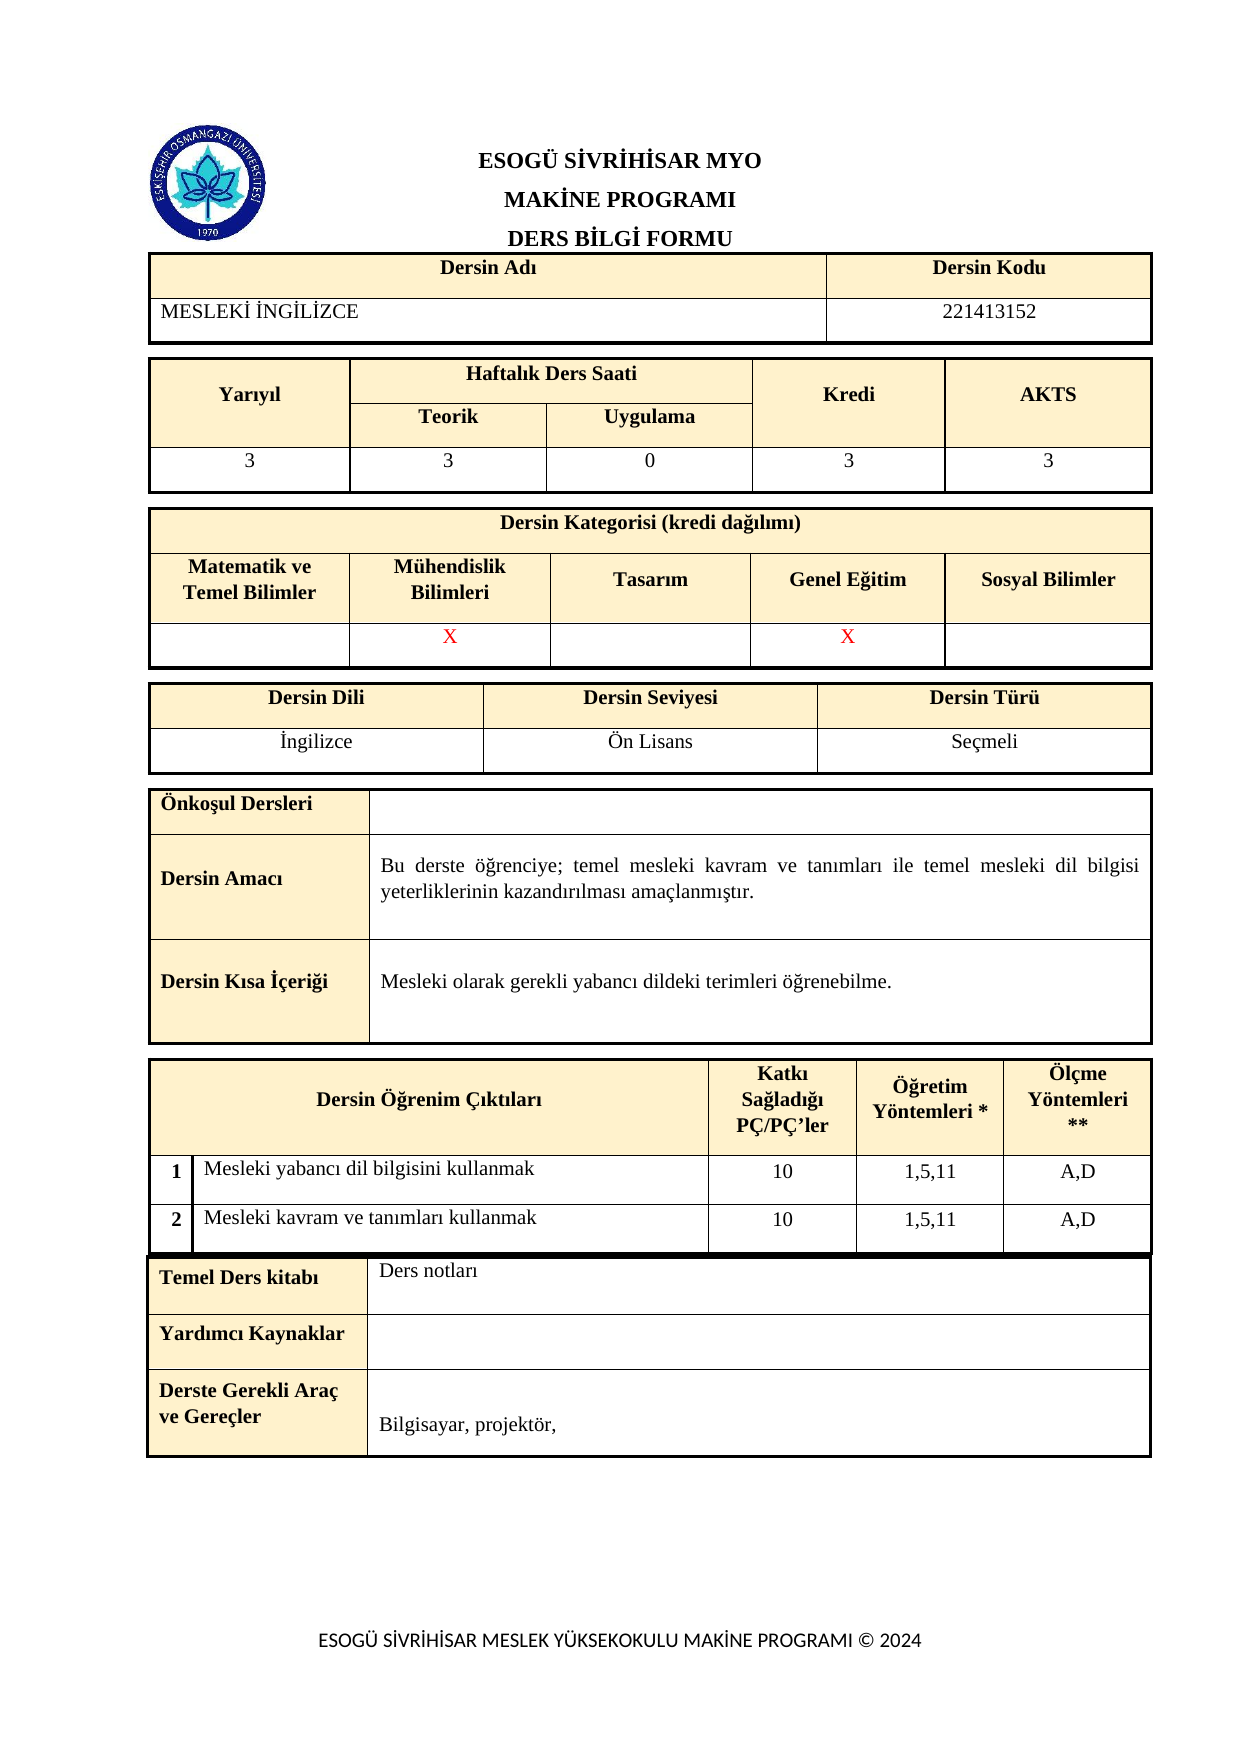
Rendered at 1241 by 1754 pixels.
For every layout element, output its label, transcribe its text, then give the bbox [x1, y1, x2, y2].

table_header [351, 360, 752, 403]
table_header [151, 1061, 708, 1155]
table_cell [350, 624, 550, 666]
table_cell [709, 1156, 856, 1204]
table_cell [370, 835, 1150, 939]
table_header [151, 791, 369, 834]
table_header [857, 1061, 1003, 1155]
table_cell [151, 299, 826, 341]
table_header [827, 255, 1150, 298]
text ESOGÜ SİVRİHİSAR MYO [267, 148, 1093, 174]
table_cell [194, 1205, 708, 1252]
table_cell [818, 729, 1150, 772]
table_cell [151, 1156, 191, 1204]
text DERS BİLGİ FORMU [148, 225, 1093, 252]
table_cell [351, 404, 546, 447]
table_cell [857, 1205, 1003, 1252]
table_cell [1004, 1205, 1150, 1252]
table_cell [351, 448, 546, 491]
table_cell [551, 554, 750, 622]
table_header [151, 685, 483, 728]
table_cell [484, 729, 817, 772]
picture [148, 123, 267, 242]
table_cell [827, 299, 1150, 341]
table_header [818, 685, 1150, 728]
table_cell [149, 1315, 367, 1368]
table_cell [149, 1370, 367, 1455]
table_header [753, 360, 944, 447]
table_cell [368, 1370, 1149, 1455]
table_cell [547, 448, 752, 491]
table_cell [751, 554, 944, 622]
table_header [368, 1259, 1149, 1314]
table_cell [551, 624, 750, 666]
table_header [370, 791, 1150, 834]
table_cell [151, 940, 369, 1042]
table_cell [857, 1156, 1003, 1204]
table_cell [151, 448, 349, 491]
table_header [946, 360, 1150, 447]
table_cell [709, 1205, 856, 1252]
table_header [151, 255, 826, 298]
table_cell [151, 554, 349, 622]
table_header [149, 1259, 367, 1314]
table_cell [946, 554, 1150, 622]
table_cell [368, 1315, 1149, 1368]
text MAKİNE PROGRAMI [267, 186, 1093, 213]
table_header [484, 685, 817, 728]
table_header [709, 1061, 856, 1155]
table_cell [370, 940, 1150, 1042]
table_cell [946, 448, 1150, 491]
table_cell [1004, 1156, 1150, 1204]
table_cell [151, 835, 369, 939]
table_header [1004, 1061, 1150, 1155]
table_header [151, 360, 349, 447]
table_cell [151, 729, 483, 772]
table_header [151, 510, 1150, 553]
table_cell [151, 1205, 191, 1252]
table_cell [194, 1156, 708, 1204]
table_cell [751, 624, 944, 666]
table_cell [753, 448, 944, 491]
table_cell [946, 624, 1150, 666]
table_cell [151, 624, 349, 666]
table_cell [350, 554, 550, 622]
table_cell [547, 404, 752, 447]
